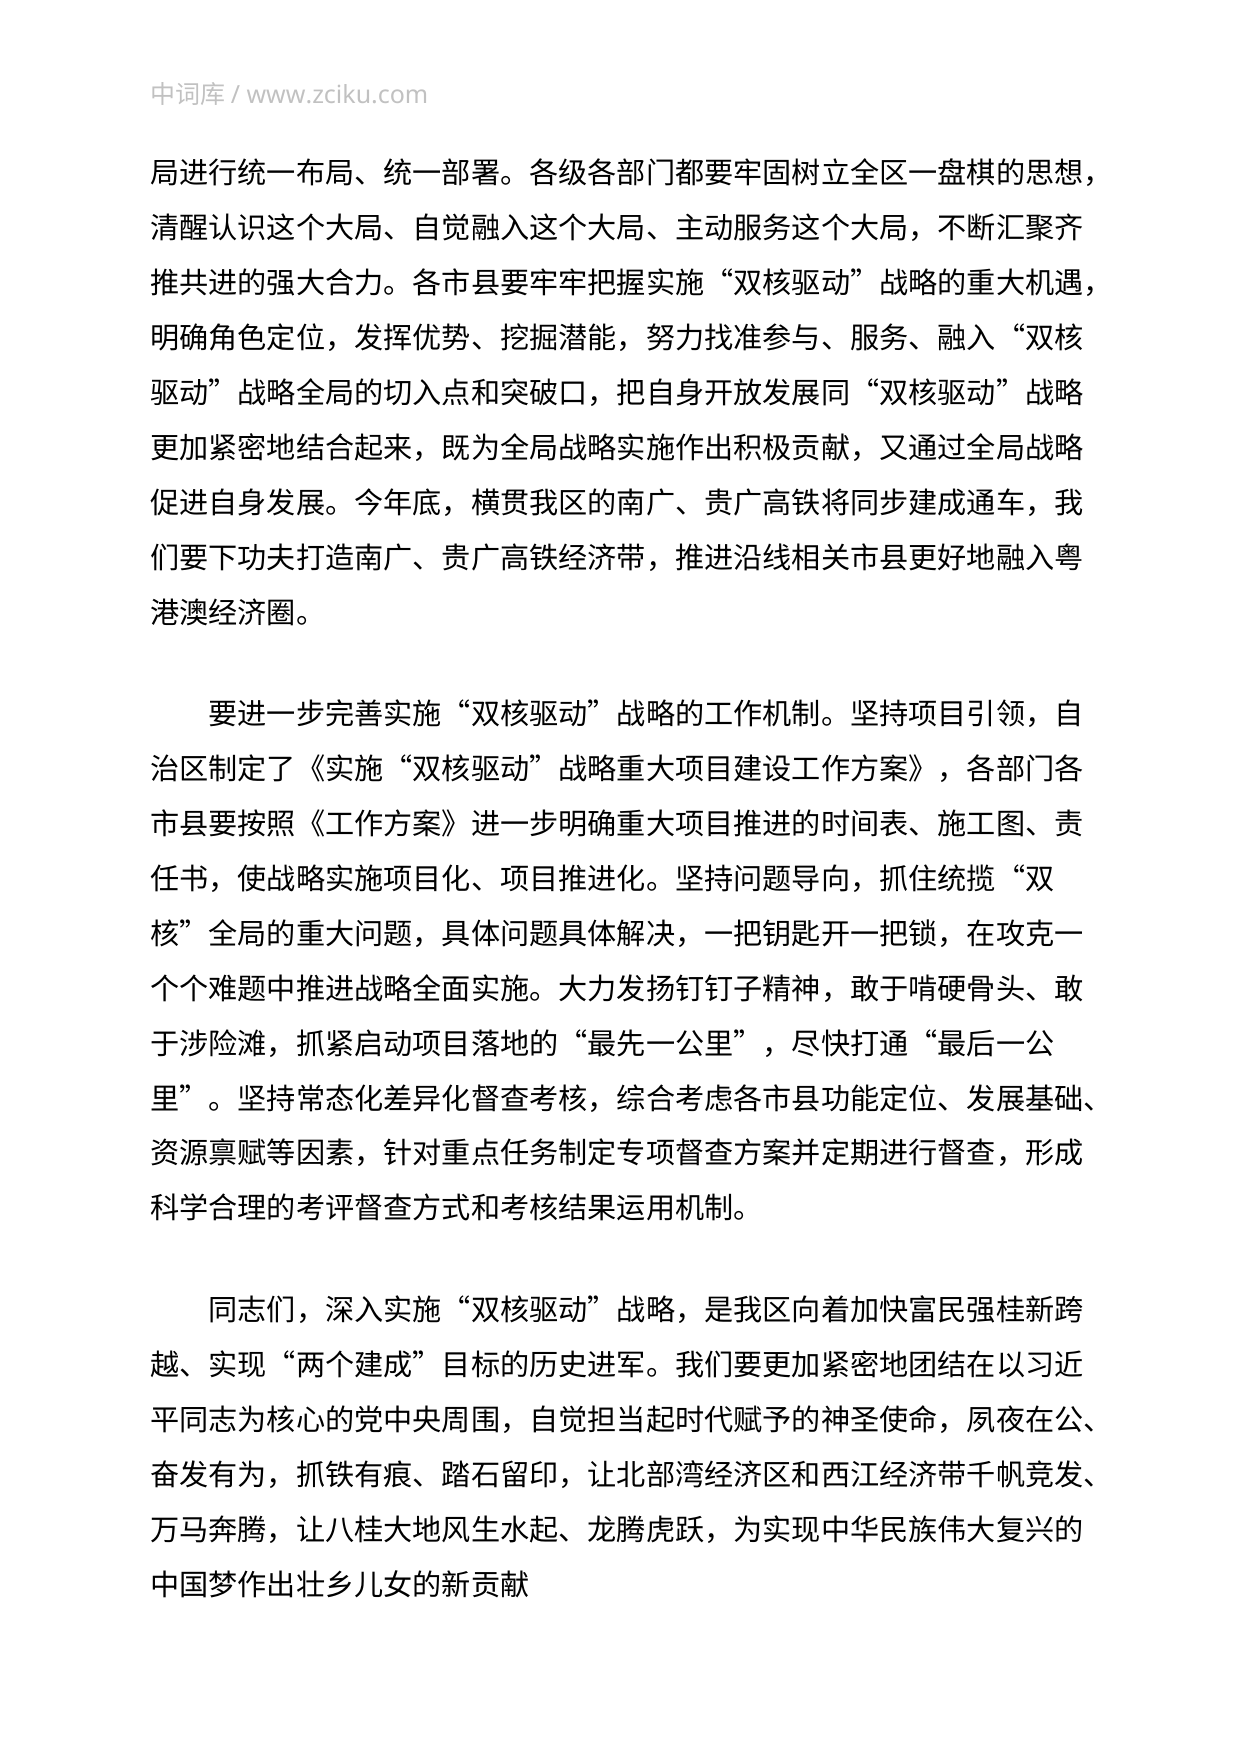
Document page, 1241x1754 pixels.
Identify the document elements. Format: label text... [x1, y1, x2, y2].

text 同志们，深入实施“双核驱动”战略，是我区向着加快富民强桂新跨越、实现“两个建成”目标的历史进军。我们要更加紧密地团结在以习近平同志为核心的党中央周围，自觉担当起时代赋予的神圣使命，夙夜在公、奋发有为，抓铁有痕、踏石留印，让北部湾经济区和西江经济带千帆竞发、万马奔腾，让八桂大地风生水起、龙腾虎跃，为实现中华民族伟大复兴的中国梦作出壮乡儿女的新贡献 [150, 1287, 1090, 1603]
text 要进一步完善实施“双核驱动”战略的工作机制。坚持项目引领，自治区制定了《实施“双核驱动”战略重大项目建设工作方案》，各部门各市县要按照《工作方案》进一步明确重大项目推进的时间表、施工图、责任书，使战略实施项目化、项目推进化。坚持问题导向，抓住统揽“双核”全局的重大问题，具体问题具体解决，一把钥匙开一把锁，在攻克一个个难题中推进战略全面实施。大力发扬钉钉子精神，敢于啃硬骨头、敢于涉险滩，抓紧启动项目落地的“最先一公里”，尽快打通“最后一公里”。坚持常态化差异化督查考核，综合考虑各市县功能定位、发展基础、资源禀赋等因素，针对重点任务制定专项督查方案并定期进行督查，形成科学合理的考评督查方式和考核结果运用机制。 [150, 691, 1090, 1227]
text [150, 150, 1090, 631]
